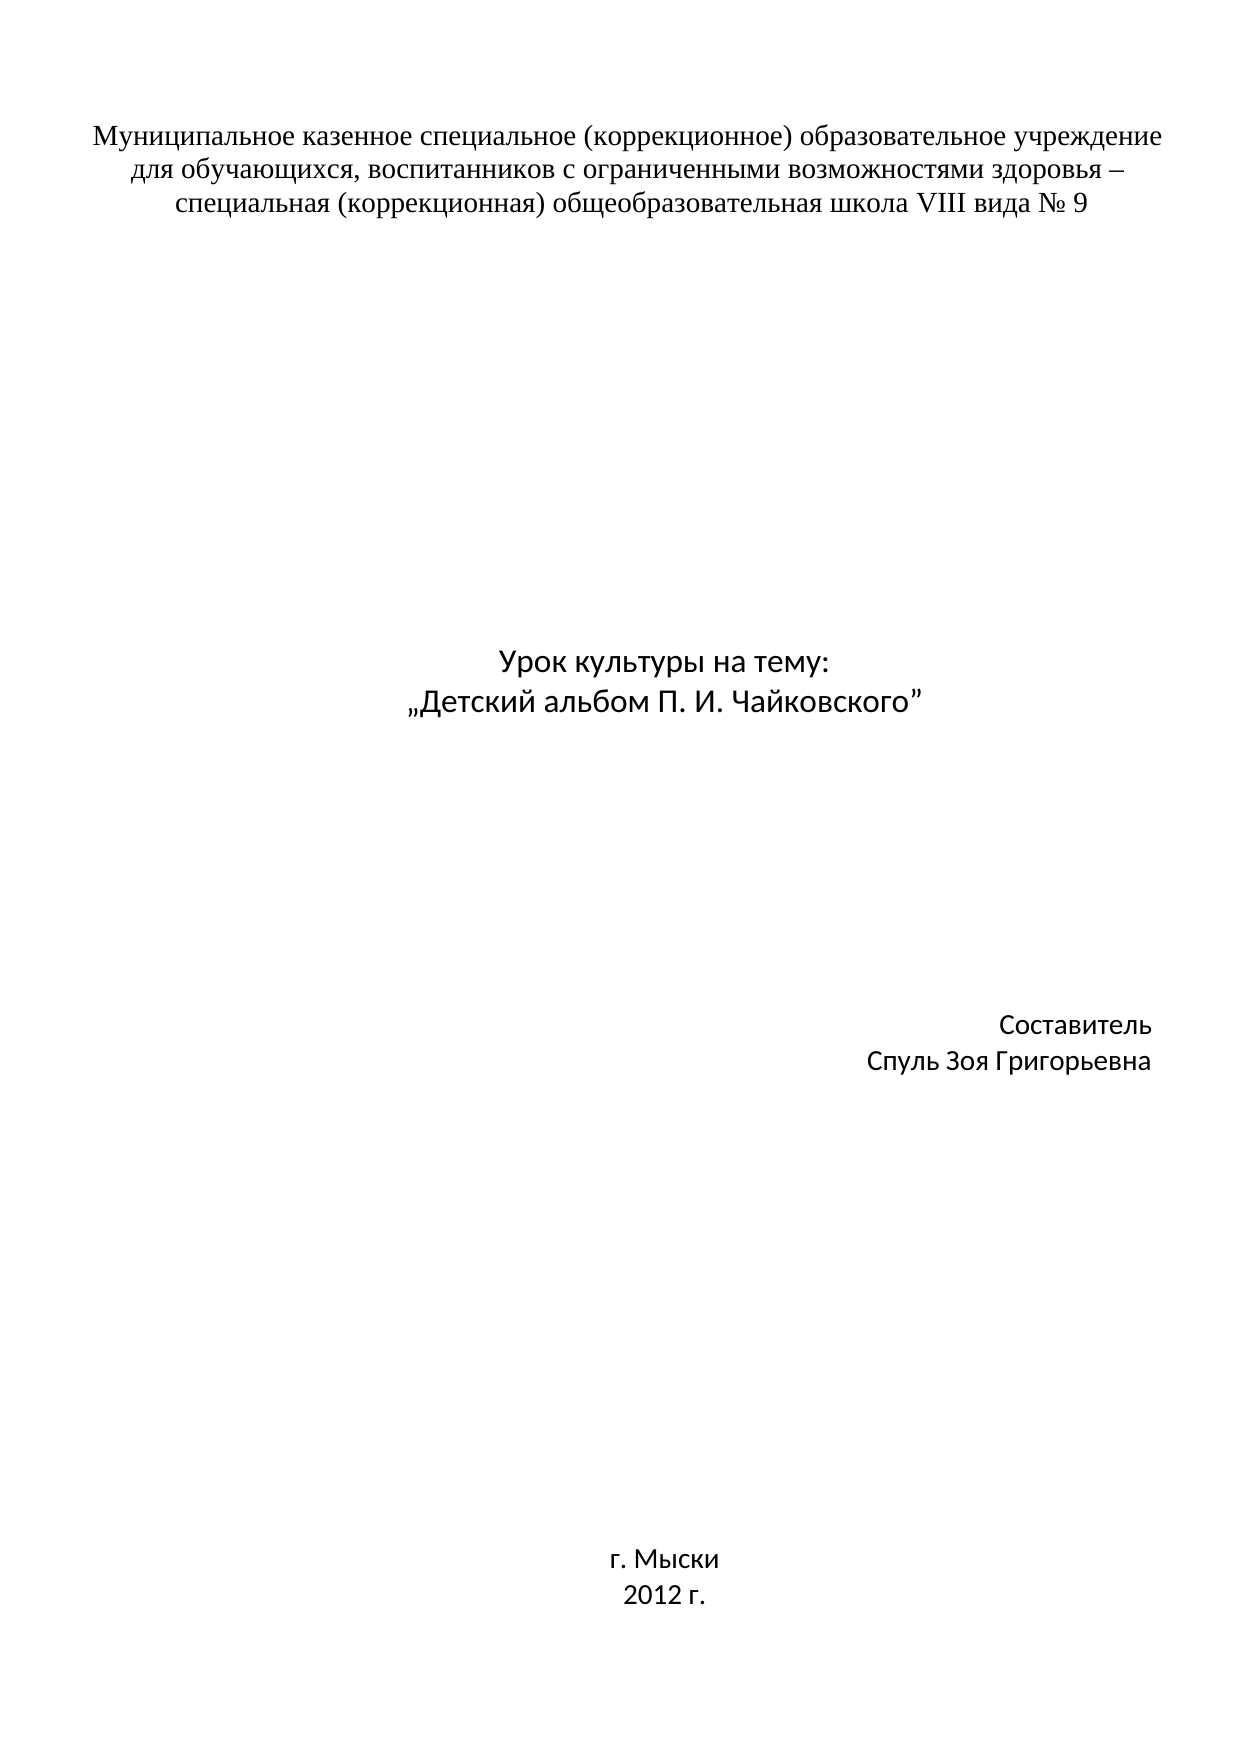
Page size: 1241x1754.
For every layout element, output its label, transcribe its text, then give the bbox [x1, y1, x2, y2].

text для обучающихся, воспитанников с ограниченными возможностями здоровья – [74, 152, 1181, 185]
text Спуль Зоя Григорьевна [177, 1042, 1152, 1077]
text „Детский альбом П. И. Чайковского” [177, 681, 1152, 721]
text специальная (коррекционная) общеобразовательная школа VIII вида № 9 [74, 185, 1181, 219]
text Урок культуры на тему: [177, 640, 1152, 681]
text Составитель [177, 1006, 1152, 1042]
text Муниципальное казенное специальное (коррекционное) образовательное учреждение [74, 118, 1181, 152]
text г. Мыски [177, 1541, 1152, 1576]
text 2012 г. [177, 1576, 1152, 1612]
